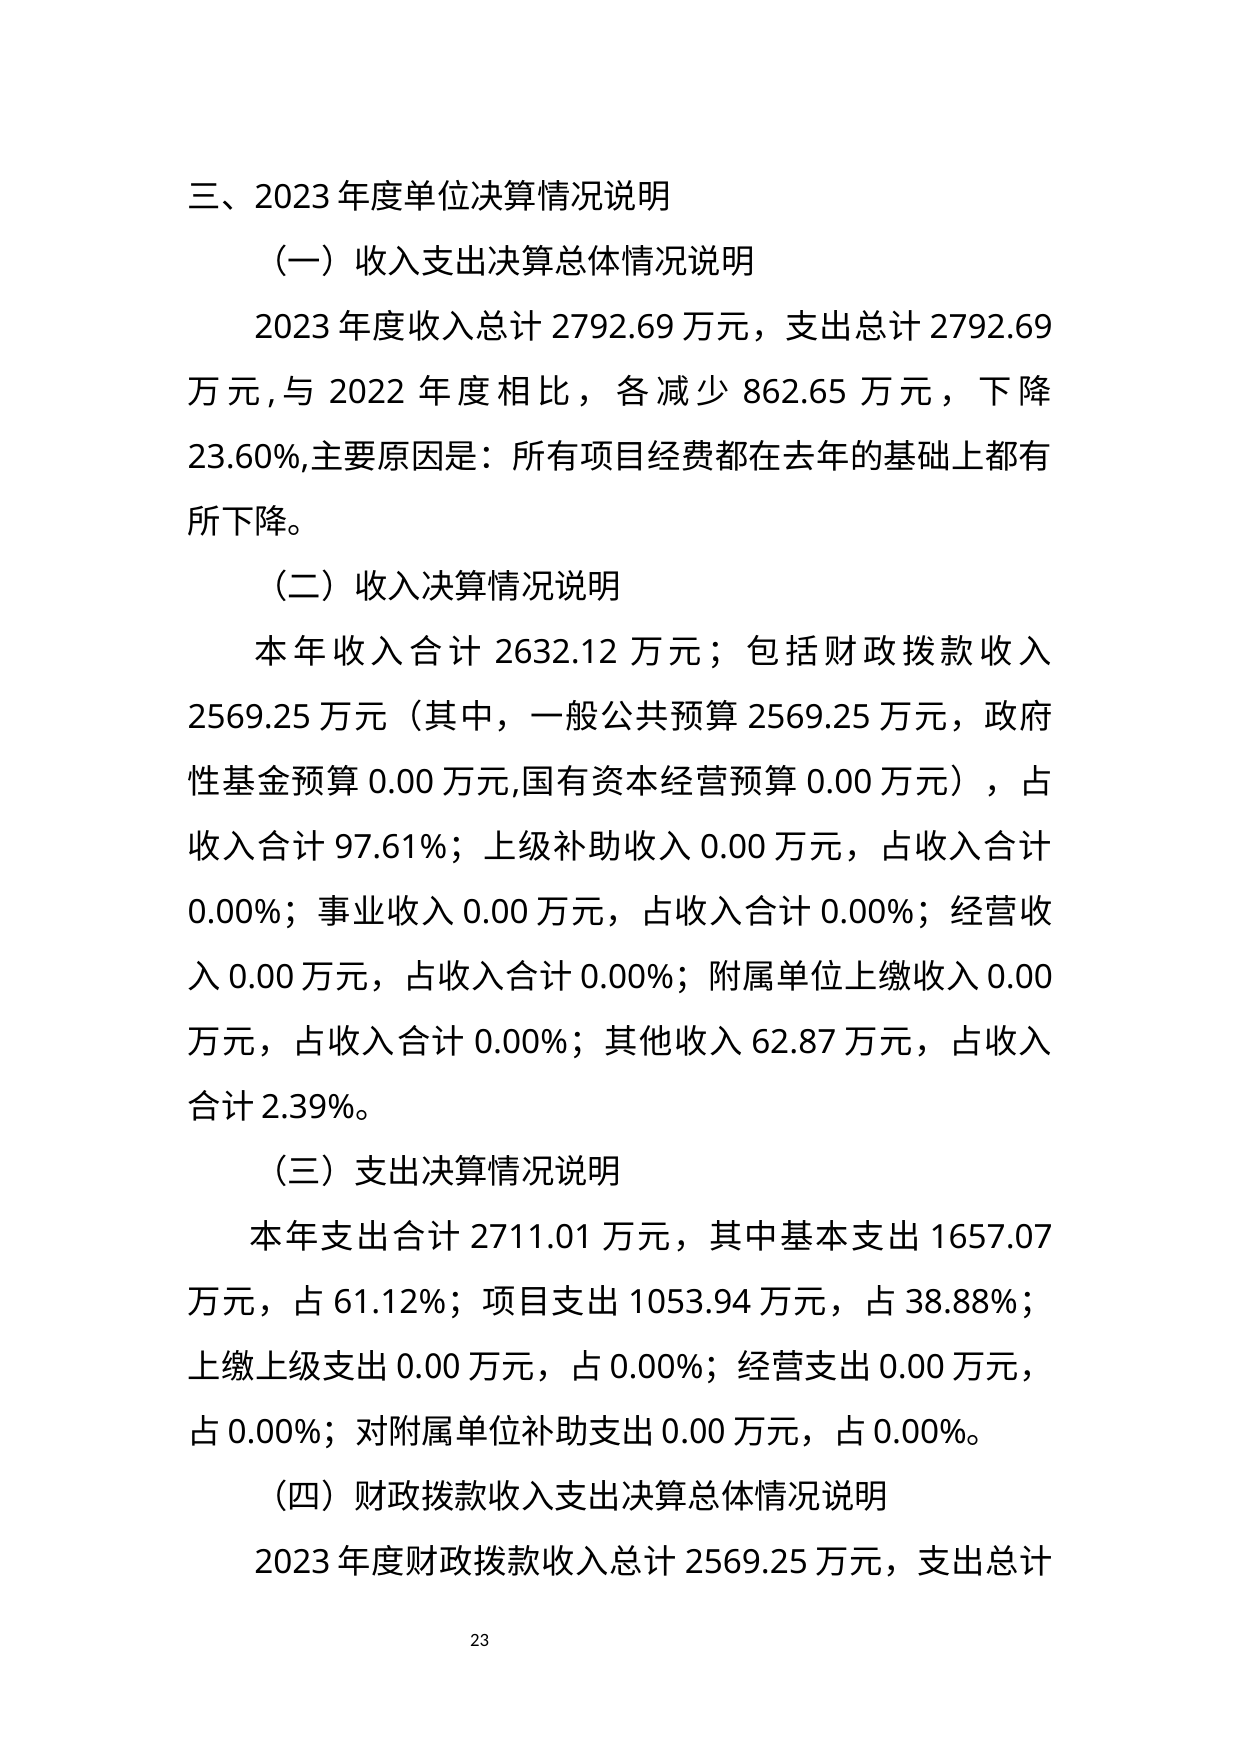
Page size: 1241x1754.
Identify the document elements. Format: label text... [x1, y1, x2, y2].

text 三、2023年度单位决算情况说明 [187, 162, 1053, 227]
text （二）收入决算情况说明 [187, 552, 1053, 617]
text （一）收入支出决算总体情况说明 [187, 227, 1053, 292]
text 本年收入合计2632.12万元；包括财政拨款收入2569.25万元（其中，一般公共预算2569.25万元，政府性基金预算0.00万元,国有资本经营预算0.00万元），占收入合计97.61%；上级补助收入0.00万元，占收入合计0.00%；事业收入0.00万元，占收入合计0.00%；经营收入0.00万元，占收入合计0.00%；附属单位上缴收入0.00万元，占收入合计0.00%；其他收入62.87万元，占收入合计2.39%。 [187, 617, 1053, 1137]
text （三）支出决算情况说明 [187, 1137, 1053, 1202]
text （四）财政拨款收入支出决算总体情况说明 [187, 1462, 1053, 1527]
text 2023年度收入总计2792.69万元，支出总计2792.69万元,与2022年度相比，各减少862.65万元，下降23.60%,主要原因是：所有项目经费都在去年的基础上都有所下降。 [187, 292, 1053, 552]
text 本年支出合计2711.01万元，其中基本支出1657.07万元，占61.12%；项目支出1053.94万元，占38.88%；上缴上级支出0.00万元，占0.00%；经营支出0.00万元，占0.00%；对附属单位补助支出0.00万元，占0.00%。 [187, 1202, 1053, 1462]
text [187, 1527, 1053, 1592]
